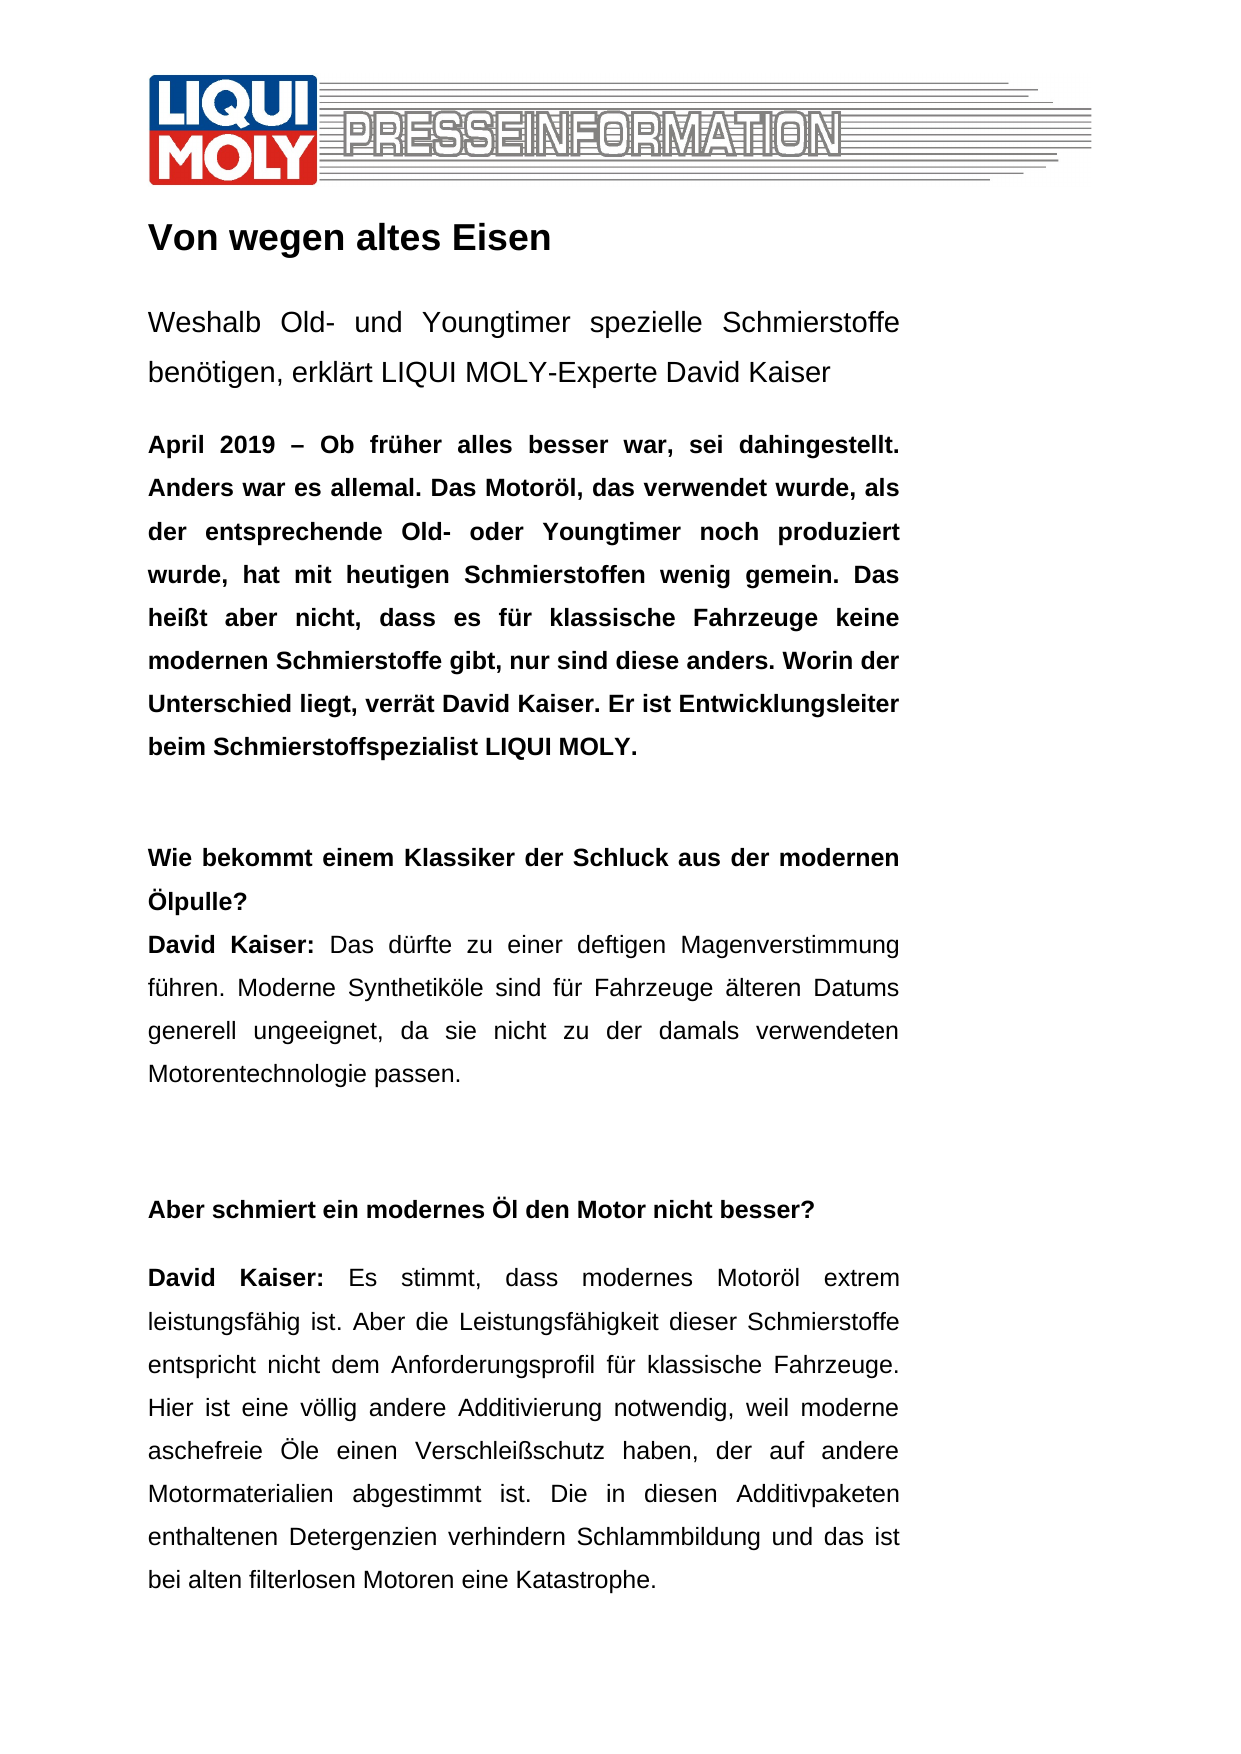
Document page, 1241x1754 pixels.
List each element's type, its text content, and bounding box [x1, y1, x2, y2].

text David Kaiser: Es stimmt, dass modernes Motoröl extrem leistungsfähig ist. Aber die Leistungsfähigkeit dieser Schmierstoffe entspricht nicht dem Anforderungsprofil für klassische Fahrzeuge. Hier ist eine völlig andere Additivierung notwendig, weil moderne aschefreie Öle einen Verschleißschutz haben, der auf andere Motormaterialien abgestimmt ist. Die in diesen Additivpaketen enthaltenen Detergenzien verhindern Schlammbildung und das ist bei alten filterlosen Motoren eine Katastrophe. [148, 1263, 901, 1594]
text Von wegen altes Eisen [148, 215, 901, 258]
text Weshalb Old- und Youngtimer spezielle Schmierstoffe benötigen, erklärt LIQUI MOLY-Experte David Kaiser [148, 305, 901, 388]
picture [147, 73, 1092, 187]
text April 2019 – Ob früher alles besser war, sei dahingestellt. Anders war es allemal. Das Motoröl, das verwendet wurde, als der entsprechende Old- oder Youngtimer noch produziert wurde, hat mit heutigen Schmierstoffen wenig gemein. Das heißt aber nicht, dass es für klassische Fahrzeuge keine modernen Schmierstoffe gibt, nur sind diese anders. Worin der Unterschied liegt, verrät David Kaiser. Er ist Entwicklungsleiter beim Schmierstoffspezialist LIQUI MOLY. [148, 430, 901, 761]
text David Kaiser: Das dürfte zu einer deftigen Magenverstimmung führen. Moderne Synthetiköle sind für Fahrzeuge älteren Datums generell ungeeignet, da sie nicht zu der damals verwendeten Motorentechnologie passen. [148, 930, 901, 1088]
text Aber schmiert ein modernes Öl den Motor nicht besser? [148, 1195, 901, 1224]
text Wie bekommt einem Klassiker der Schluck aus der modernen Ölpulle? [148, 843, 901, 915]
